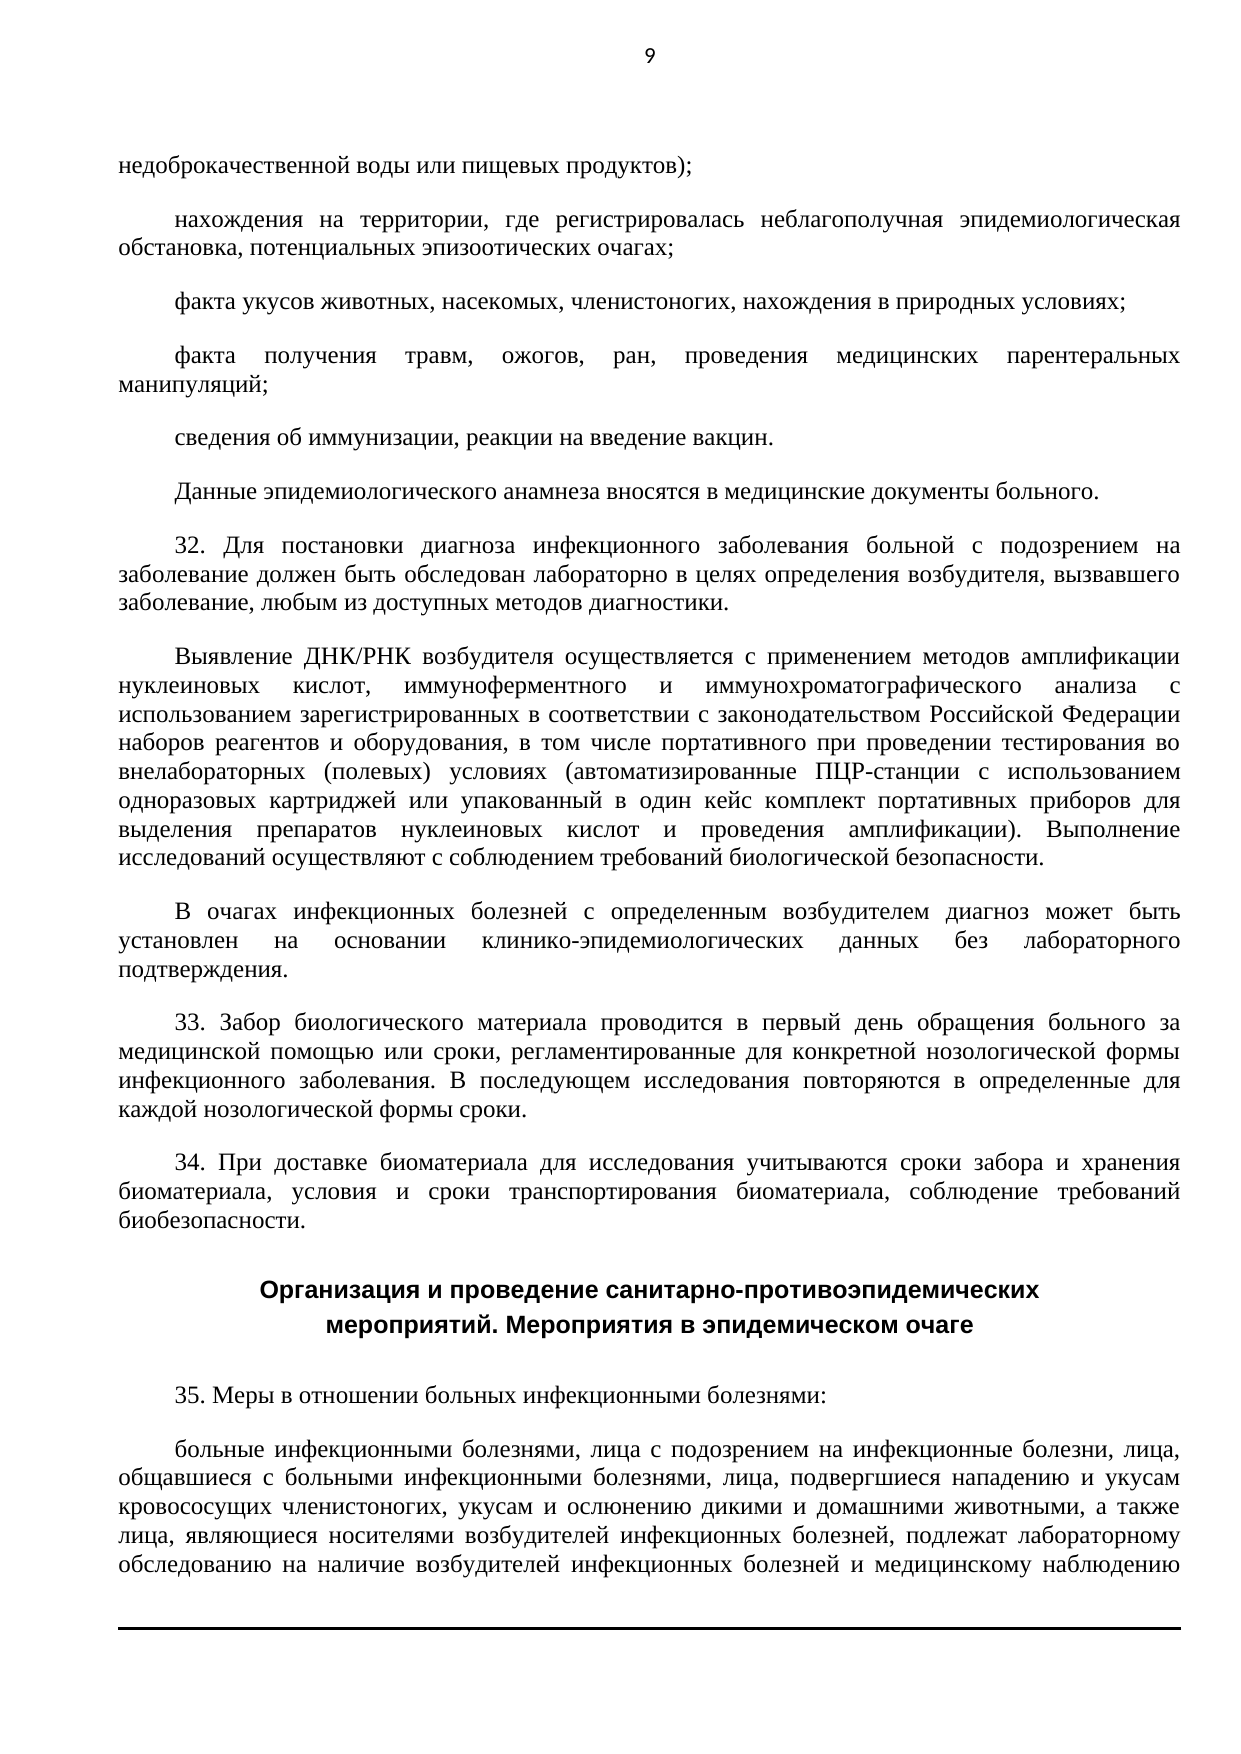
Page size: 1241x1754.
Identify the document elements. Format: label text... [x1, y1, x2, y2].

text 33. Забор биологического материала проводится в первый день обращения больного за медицинской помощью или сроки, регламентированные для конкретной нозологической формы инфекционного заболевания. В последующем исследования повторяются в определенные для каждой нозологической формы сроки. [118, 1007, 1181, 1122]
text факта получения травм, ожогов, ран, проведения медицинских парентеральных манипуляций; [118, 340, 1181, 397]
text Данные эпидемиологического анамнеза вносятся в медицинские документы больного. [118, 476, 1181, 505]
text 34. При доставке биоматериала для исследования учитываются сроки забора и хранения биоматериала, условия и сроки транспортирования биоматериала, соблюдение требований биобезопасности. [118, 1147, 1181, 1234]
text 32. Для постановки диагноза инфекционного заболевания больной с подозрением на заболевание должен быть обследован лабораторно в целях определения возбудителя, вызвавшего заболевание, любым из доступных методов диагностики. [118, 530, 1181, 616]
text 35. Меры в отношении больных инфекционными болезнями: [118, 1380, 1181, 1409]
text факта укусов животных, насекомых, членистоногих, нахождения в природных условиях; [118, 286, 1181, 315]
title Организация и проведение санитарно-противоэпидемических [118, 1275, 1181, 1304]
text нахождения на территории, где регистрировалась неблагополучная эпидемиологическая обстановка, потенциальных эпизоотических очагах; [118, 204, 1181, 261]
text Выявление ДНК/РНК возбудителя осуществляется с применением методов амплификации нуклеиновых кислот, иммуноферментного и иммунохроматографического анализа с использованием зарегистрированных в соответствии с законодательством Российской Федерации наборов реагентов и оборудования, в том числе портативного при проведении тестирования во внелабораторных (полевых) условиях (автоматизированные ПЦР-станции с использованием одноразовых картриджей или упакованный в один кейс комплект портативных приборов для выделения препаратов нуклеиновых кислот и проведения амплификации). Выполнение исследований осуществляют с соблюдением требований биологической безопасности. [118, 641, 1181, 871]
text сведения об иммунизации, реакции на введение вакцин. [118, 422, 1181, 451]
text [118, 150, 1181, 179]
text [118, 1434, 1181, 1577]
title мероприятий. Мероприятия в эпидемическом очаге [118, 1310, 1181, 1339]
text В очагах инфекционных болезней с определенным возбудителем диагноз может быть установлен на основании клинико-эпидемиологических данных без лабораторного подтверждения. [118, 896, 1181, 982]
